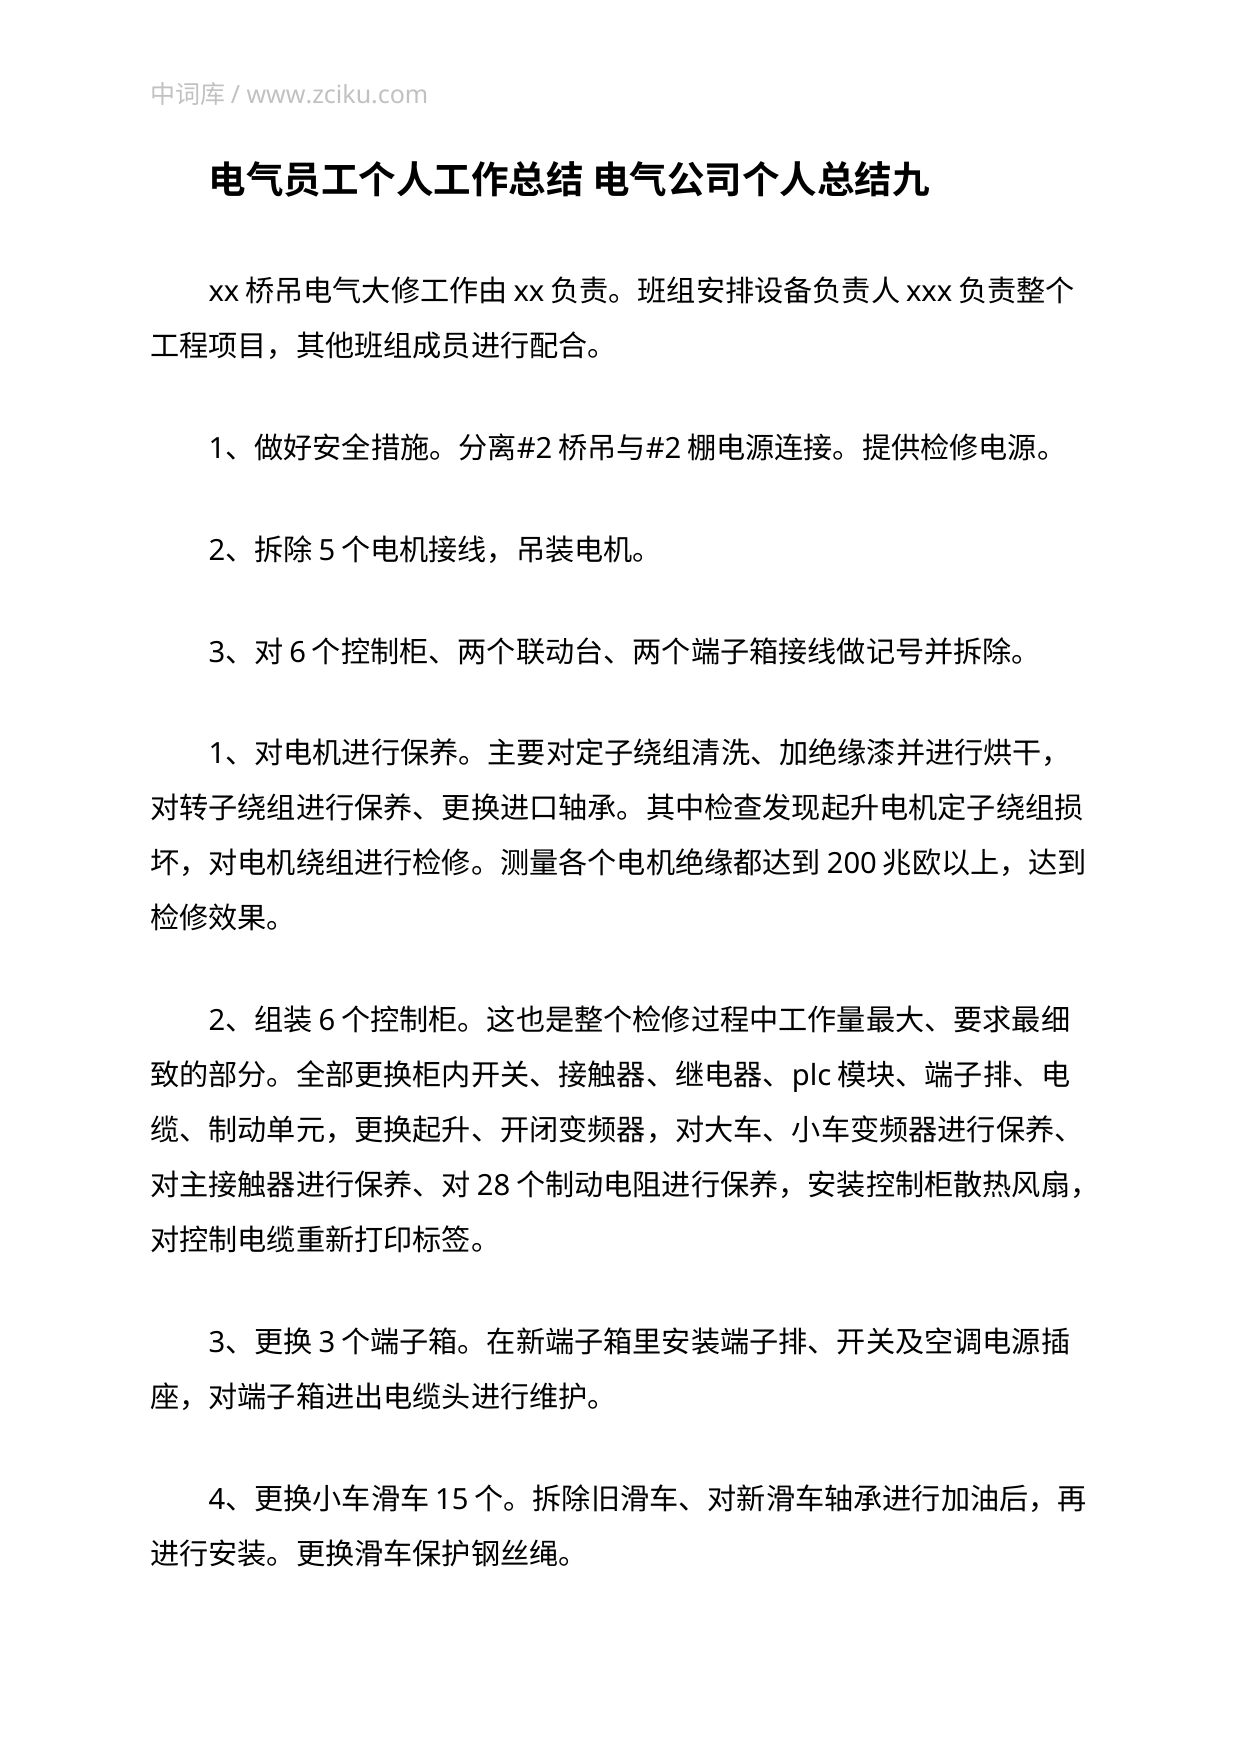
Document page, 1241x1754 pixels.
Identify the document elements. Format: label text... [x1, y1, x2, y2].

text 1、做好安全措施。分离#2桥吊与#2棚电源连接。提供检修电源。 [150, 424, 1090, 467]
text 3、对6个控制柜、两个联动台、两个端子箱接线做记号并拆除。 [150, 628, 1090, 671]
text 2、拆除5个电机接线，吊装电机。 [150, 526, 1090, 568]
text 4、更换小车滑车15个。拆除旧滑车、对新滑车轴承进行加油后，再进行安装。更换滑车保护钢丝绳。 [150, 1475, 1090, 1572]
text 2、组装6个控制柜。这也是整个检修过程中工作量最大、要求最细致的部分。全部更换柜内开关、接触器、继电器、plc模块、端子排、电缆、制动单元，更换起升、开闭变频器，对大车、小车变频器进行保养、对主接触器进行保养、对28个制动电阻进行保养，安装控制柜散热风扇，对控制电缆重新打印标签。 [150, 997, 1090, 1259]
text 1、对电机进行保养。主要对定子绕组清洗、加绝缘漆并进行烘干，对转子绕组进行保养、更换进口轴承。其中检查发现起升电机定子绕组损坏，对电机绕组进行检修。测量各个电机绝缘都达到200兆欧以上，达到检修效果。 [150, 730, 1090, 937]
text 电气员工个人工作总结 电气公司个人总结九 [150, 150, 1090, 204]
text xx桥吊电气大修工作由xx负责。班组安排设备负责人xxx负责整个工程项目，其他班组成员进行配合。 [150, 267, 1090, 365]
text 3、更换3个端子箱。在新端子箱里安装端子排、开关及空调电源插座，对端子箱进出电缆头进行维护。 [150, 1318, 1090, 1416]
